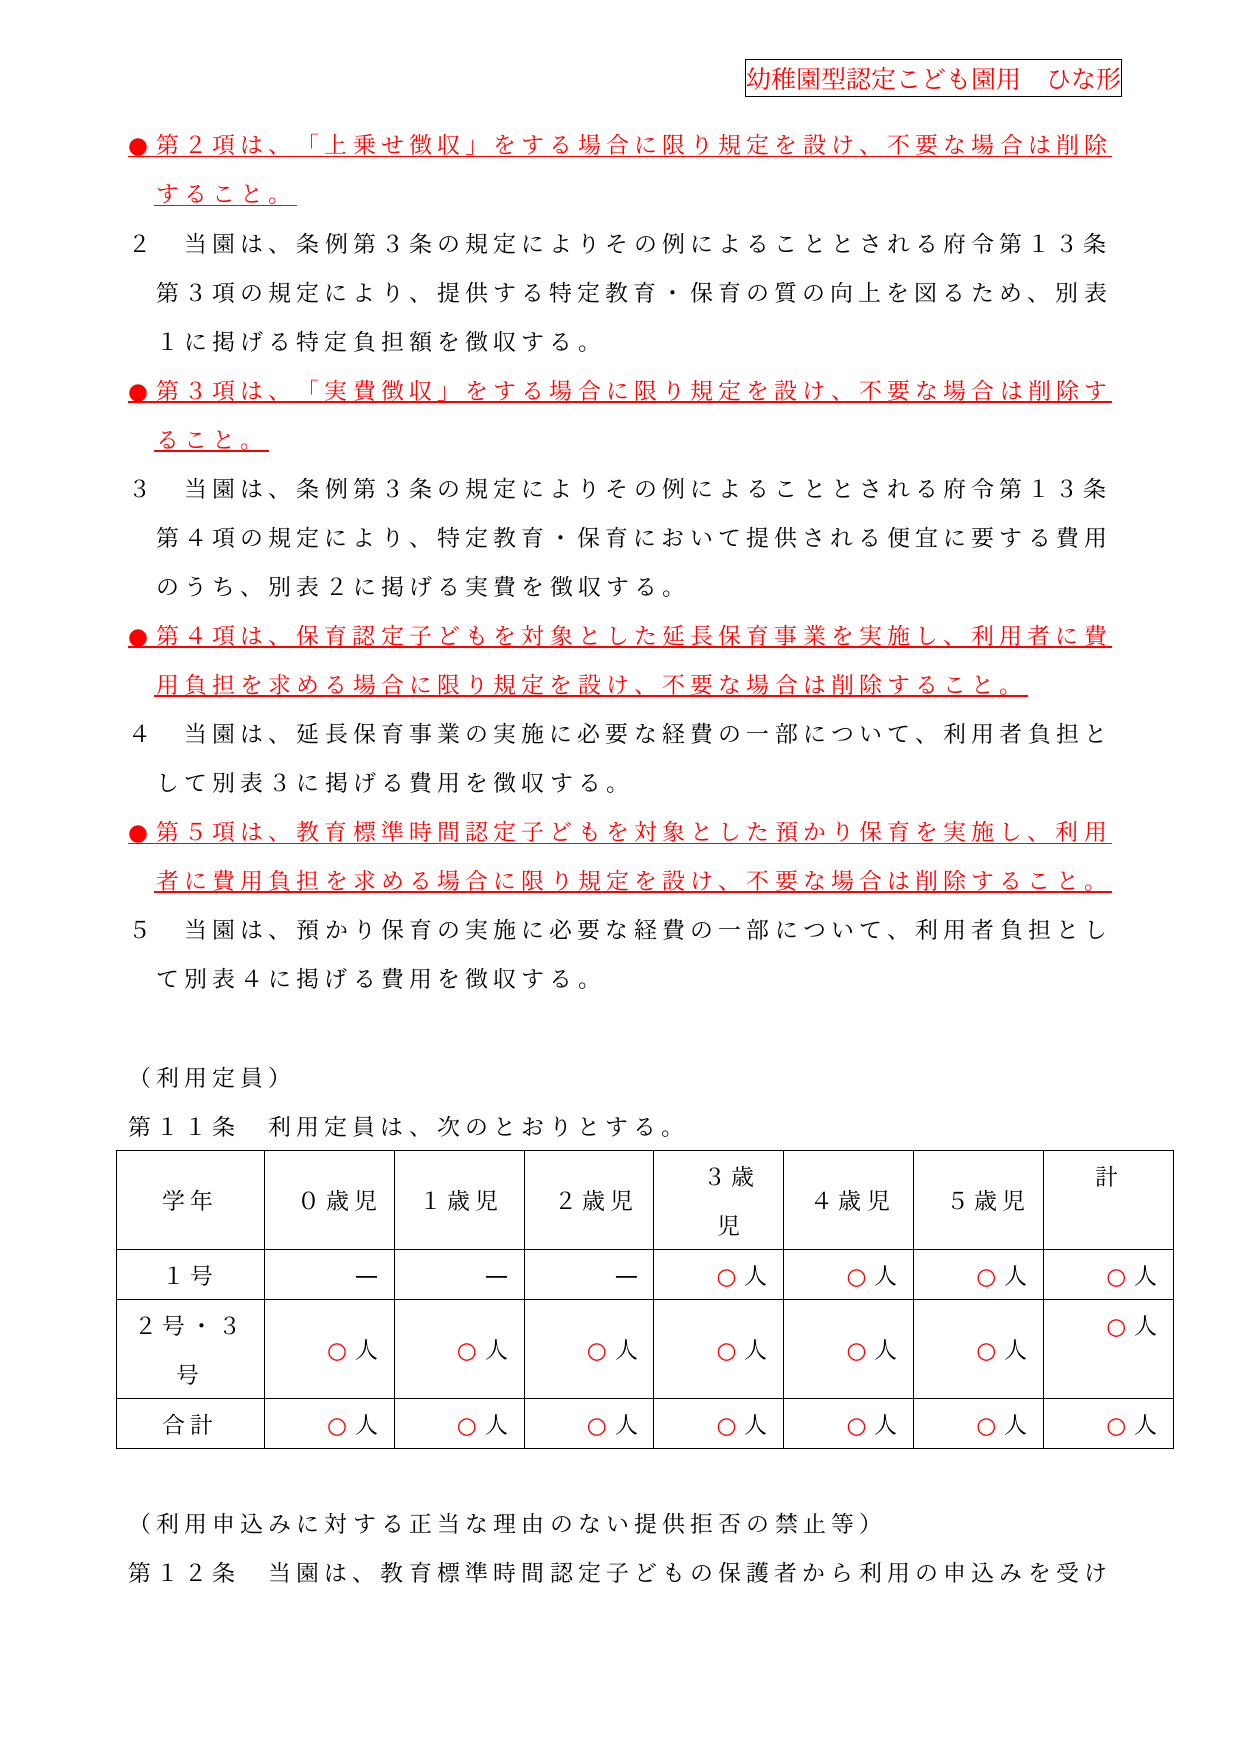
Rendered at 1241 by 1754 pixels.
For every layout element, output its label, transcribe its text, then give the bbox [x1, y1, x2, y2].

table_cell ○人 [265, 1399, 394, 1448]
text ●第２項は、「上乗せ徴収」をする場合に限り規定を設け、不要な場合は削除すること。 [128, 119, 1112, 156]
text ●第３項は、「実費徴収」をする場合に限り規定を設け、不要な場合は削除すること。 [128, 403, 1112, 463]
table_cell ○人 [395, 1399, 524, 1448]
table_header １歳児 [395, 1151, 524, 1249]
table_cell ○人 [265, 1300, 394, 1398]
table_cell ○人 [784, 1300, 913, 1398]
table_cell ○人 [654, 1300, 783, 1398]
table_header ４歳児 [784, 1151, 913, 1249]
table_cell ○人 [914, 1300, 1043, 1398]
table_header 学年 [117, 1151, 264, 1249]
table_cell ○人 [654, 1250, 783, 1299]
text ４ 当園は、延長保育事業の実施に必要な経費の一部について、利用者負担として別表３に掲げる費用を徴収する。 [128, 708, 1112, 806]
table_cell ○人 [784, 1399, 913, 1448]
text ●第４項は、保育認定子どもを対象とした延長保育事業を実施し、利用者に費用負担を求める場合に限り規定を設け、不要な場合は削除すること。 [128, 610, 1112, 646]
text ●第２項は、「上乗せ徴収」をする場合に限り規定を設け、不要な場合は削除すること。 [128, 157, 1112, 218]
text （利用定員） [128, 1052, 1112, 1101]
table_cell ○人 [1044, 1300, 1173, 1398]
text 第１１条 利用定員は、次のとおりとする。 [128, 1101, 1112, 1150]
table_cell ○人 [784, 1250, 913, 1299]
text ●第５項は、教育標準時間認定子どもを対象とした預かり保育を実施し、利用者に費用負担を求める場合に限り規定を設け、不要な場合は削除すること。 [128, 844, 1112, 904]
text ２ 当園は、条例第３条の規定によりその例によることとされる府令第１３条第３項の規定により、提供する特定教育・保育の質の向上を図るため、別表１に掲げる特定負担額を徴収する。 [128, 218, 1112, 365]
table_cell ○人 [395, 1300, 524, 1398]
table_cell ― [395, 1250, 524, 1299]
table_cell ２号・３号 [117, 1300, 264, 1398]
text ５ 当園は、預かり保育の実施に必要な経費の一部について、利用者負担として別表４に掲げる費用を徴収する。 [128, 904, 1112, 1003]
table_cell ○人 [525, 1300, 653, 1398]
table_header ２歳児 [525, 1151, 653, 1249]
text ●第４項は、保育認定子どもを対象とした延長保育事業を実施し、利用者に費用負担を求める場合に限り規定を設け、不要な場合は削除すること。 [128, 648, 1112, 708]
text ３ 当園は、条例第３条の規定によりその例によることとされる府令第１３条第４項の規定により、特定教育・保育において提供される便宜に要する費用のうち、別表２に掲げる実費を徴収する。 [128, 463, 1112, 610]
table_header ５歳児 [914, 1151, 1043, 1249]
table_cell ○人 [654, 1399, 783, 1448]
table_cell ○人 [914, 1250, 1043, 1299]
table_cell ― [525, 1250, 653, 1299]
table_cell ○人 [1044, 1399, 1173, 1448]
table_cell ○人 [525, 1399, 653, 1448]
text ●第３項は、「実費徴収」をする場合に限り規定を設け、不要な場合は削除すること。 [128, 365, 1112, 401]
table_cell １号 [117, 1250, 264, 1299]
table_header ０歳児 [265, 1151, 394, 1249]
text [128, 1547, 1112, 1597]
text ●第５項は、教育標準時間認定子どもを対象とした預かり保育を実施し、利用者に費用負担を求める場合に限り規定を設け、不要な場合は削除すること。 [128, 806, 1112, 843]
table_cell ― [265, 1250, 394, 1299]
table_header 計 [1044, 1151, 1173, 1249]
text （利用申込みに対する正当な理由のない提供拒否の禁止等） [128, 1498, 1112, 1547]
table_cell ○人 [914, 1399, 1043, 1448]
table_cell 合計 [117, 1399, 264, 1448]
table_cell ○人 [1044, 1250, 1173, 1299]
table_header ３歳児 [654, 1151, 783, 1249]
